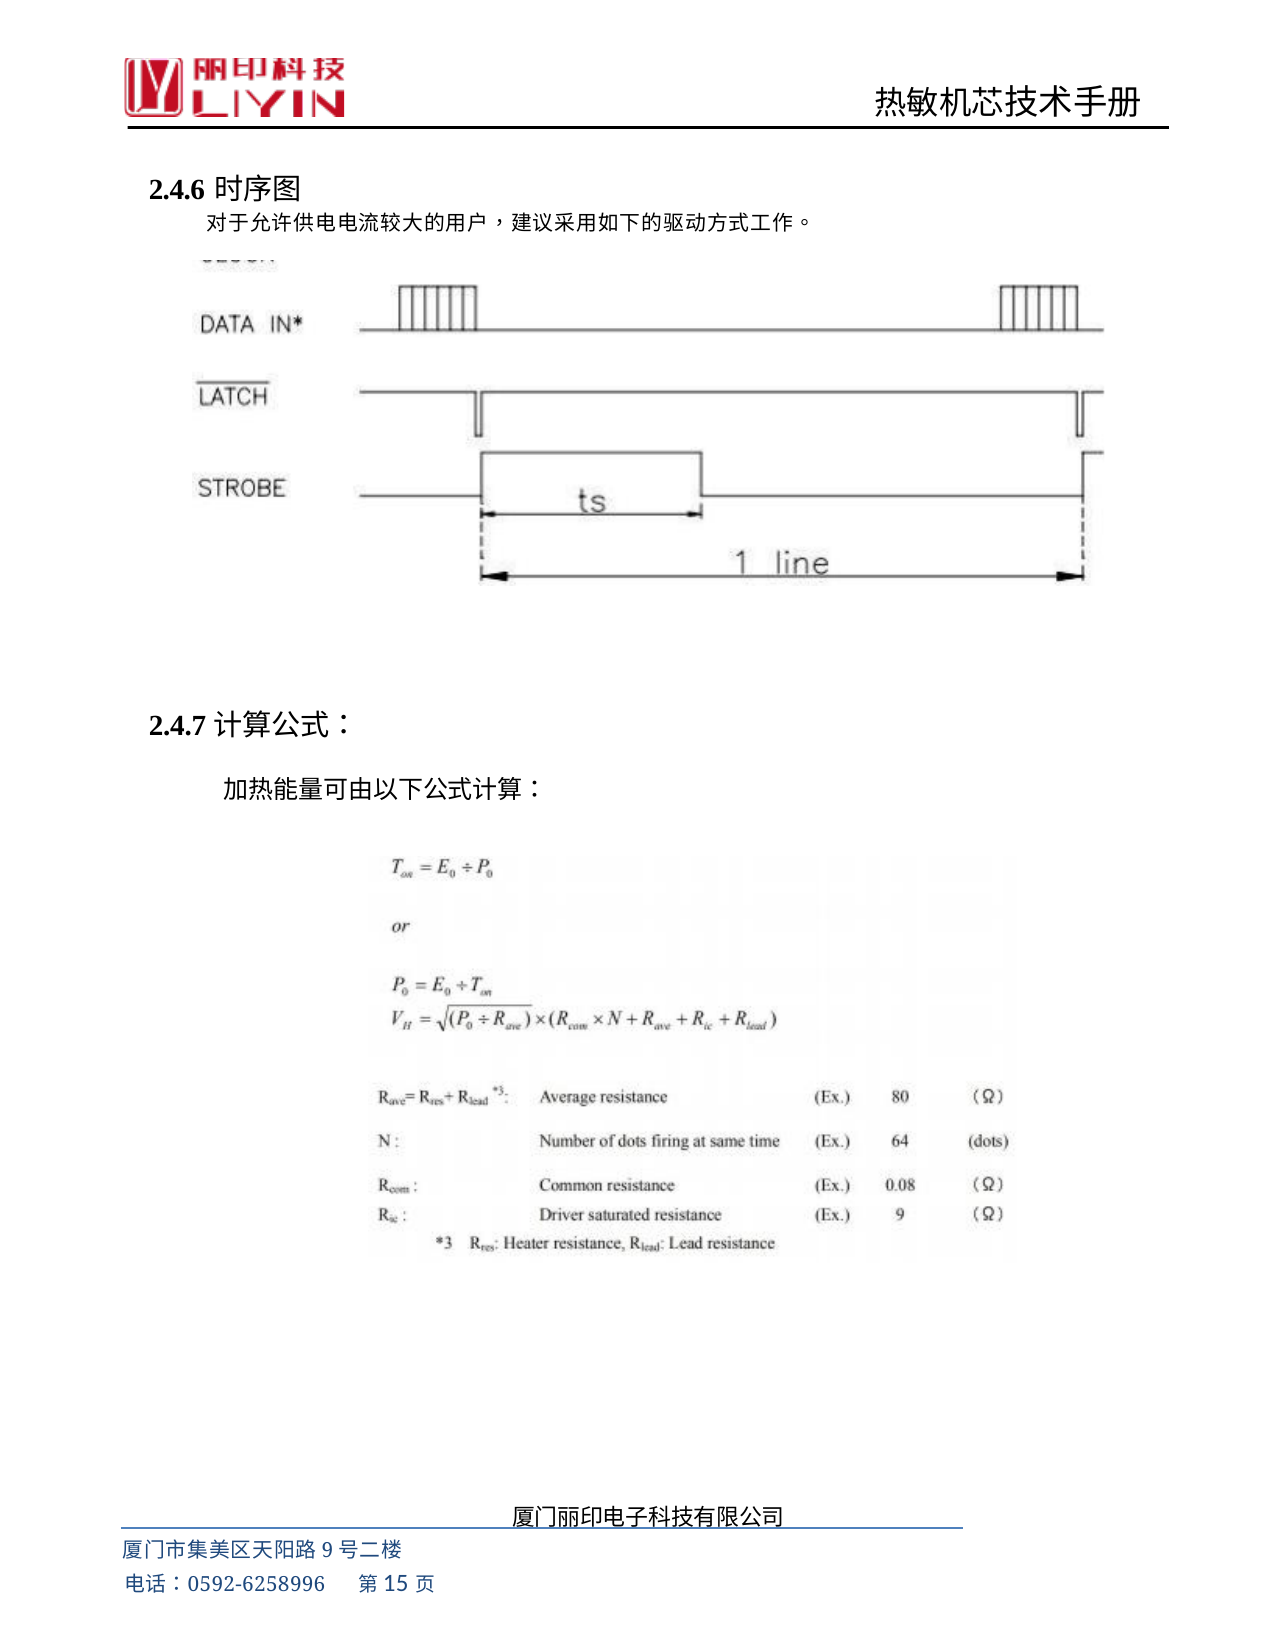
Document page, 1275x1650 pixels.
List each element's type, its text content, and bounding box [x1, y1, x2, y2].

text 厦门丽印电子科技有限公司 [121, 1502, 1169, 1531]
text 热敏机芯技术手册 [874, 81, 1169, 123]
text 厦门市集美区天阳路9号二楼 [122, 1536, 1169, 1563]
picture [192, 260, 1105, 586]
picture [124, 58, 345, 117]
text 2.4.6 时序图 [148, 170, 1169, 207]
text 加热能量可由以下公式计算： [224, 774, 1169, 805]
text 对于允许供电电流较大的用户，建议采用如下的驱动方式工作。 [206, 209, 1169, 235]
text 电话：0592-6258996 第15 页 [124, 1571, 1169, 1597]
text 2.4.7 计算公式： [148, 706, 1169, 742]
picture [368, 856, 1021, 1263]
